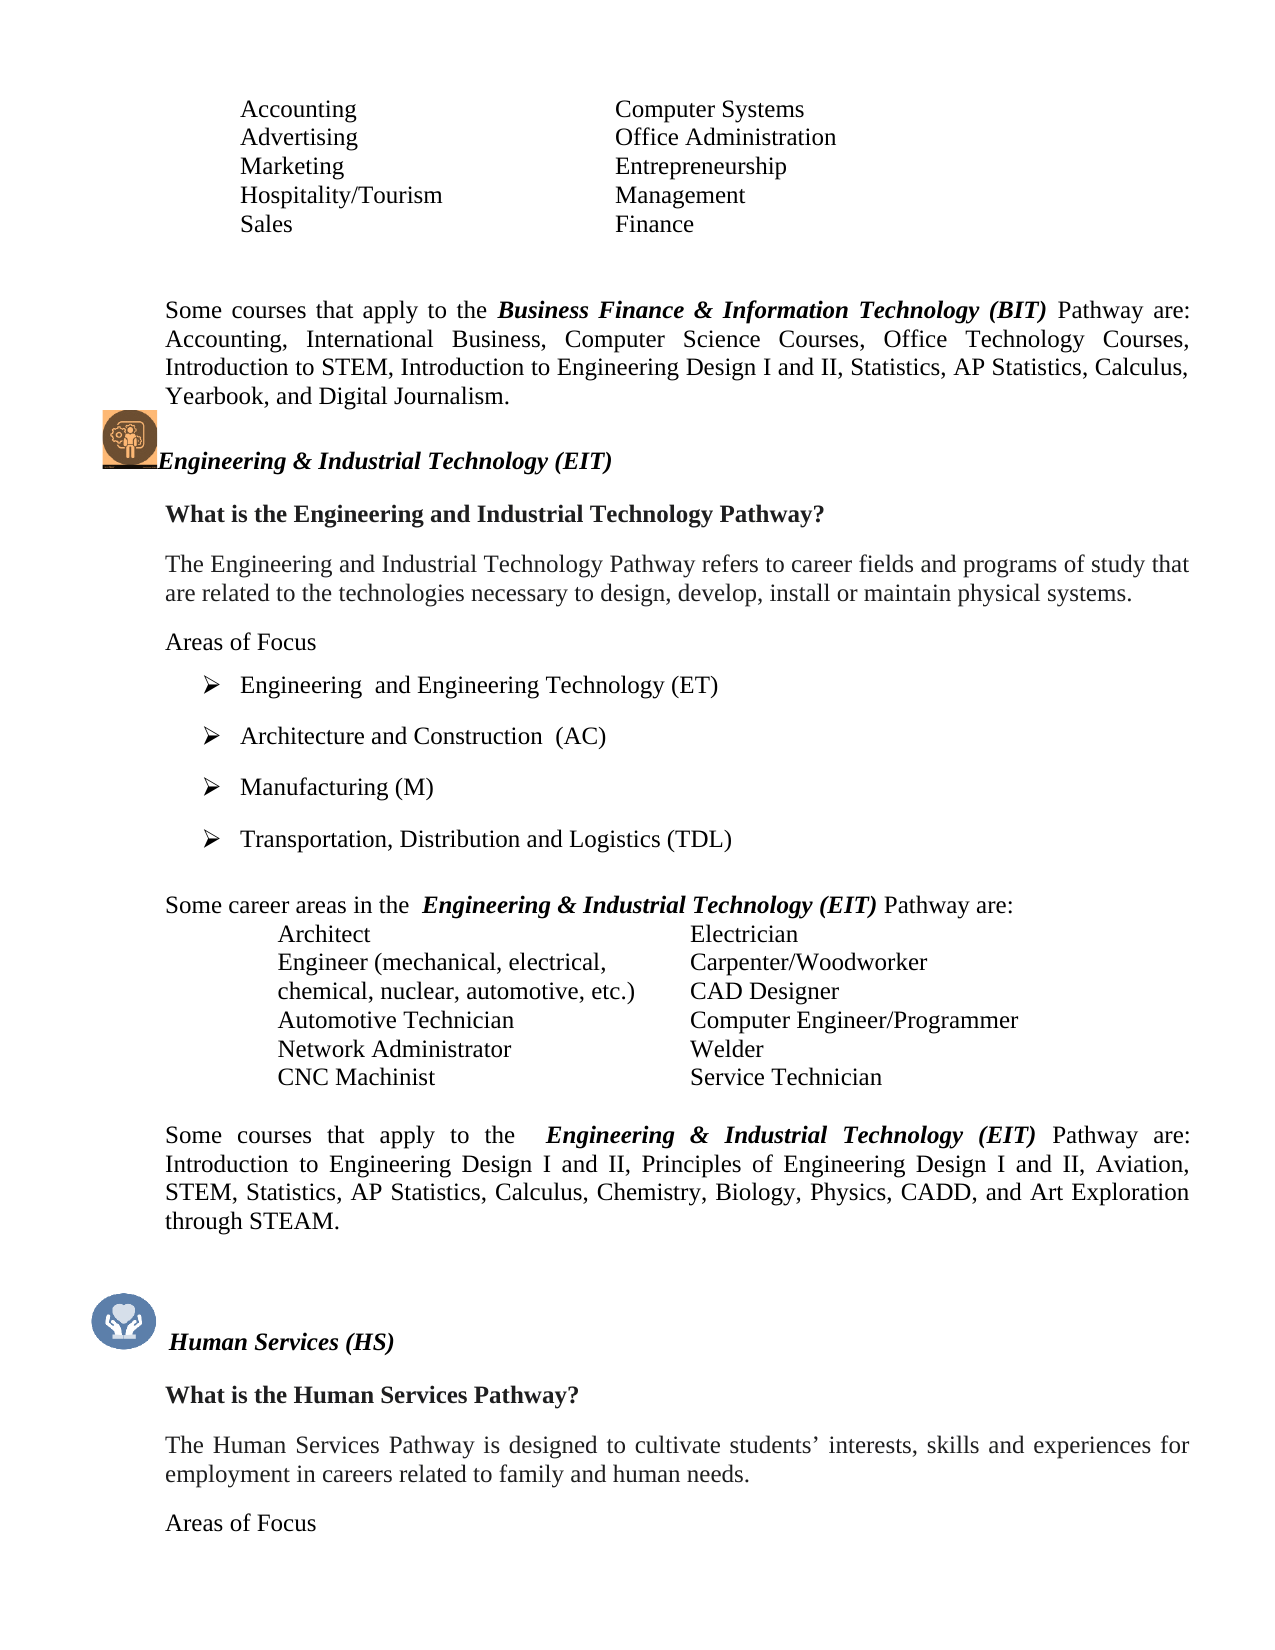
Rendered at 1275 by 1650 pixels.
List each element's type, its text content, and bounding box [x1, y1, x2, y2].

text Human Services (HS) [90, 1292, 1191, 1355]
text Engineer (mechanical, electrical, Carpenter/Woodworker [277, 947, 1191, 976]
text Automotive Technician Computer Engineer/Programmer [277, 1005, 1191, 1034]
text What is the Engineering and Industrial Technology Pathway? [90, 499, 1191, 528]
text Marketing Entrepreneurship [165, 151, 1191, 180]
list Manufacturing (M) [202, 759, 1191, 810]
text The Human Services Pathway is designed to cultivate students’ interests, skills and experiences for employment in careers related to family and human needs. [165, 1430, 1191, 1488]
text Some courses that apply to the Engineering & Industrial Technology (EIT) Pathway are: Introduction to Engineering Design I and II, Principles of Engineering Design I and II, Aviation, STEM, Statistics, AP Statistics, Calculus, Chemistry, Biology, Physics, CADD, and Art Exploration through STEAM. [165, 1120, 1191, 1235]
text Hospitality/Tourism Management [165, 180, 1191, 209]
text Some courses that apply to the Business Finance & Information Technology (BIT) Pathway are: Accounting, International Business, Computer Science Courses, Office Technology Courses, Introduction to STEM, Introduction to Engineering Design I and II, Statistics, AP Statistics, Calculus, Yearbook, and Digital Journalism. [165, 295, 1191, 410]
list Engineering and Engineering Technology (ET) [202, 656, 1191, 707]
text Sales Finance [165, 209, 1191, 237]
list Transportation, Distribution and Logistics (TDL) [202, 810, 1191, 861]
text Engineering & Industrial Technology (EIT) [90, 410, 1191, 474]
text The Engineering and Industrial Technology Pathway refers to career fields and programs of study that are related to the technologies necessary to design, develop, install or maintain physical systems. [165, 549, 1191, 607]
picture [90, 1292, 157, 1350]
text Network Administrator Welder [277, 1034, 1191, 1062]
list Architecture and Construction (AC) [202, 707, 1191, 759]
text CNC Machinist Service Technician [277, 1062, 1191, 1091]
text chemical, nuclear, automotive, etc.) CAD Designer [277, 976, 1191, 1005]
text Accounting Computer Systems [165, 94, 1191, 122]
text Architect Electrician [277, 919, 1191, 947]
text What is the Human Services Pathway? [90, 1381, 1191, 1409]
text Advertising Office Administration [165, 122, 1191, 151]
text Areas of Focus [90, 1508, 1191, 1537]
text Areas of Focus [165, 627, 1191, 656]
picture [102, 410, 158, 469]
text Some career areas in the Engineering & Industrial Technology (EIT) Pathway are: [165, 890, 1191, 919]
